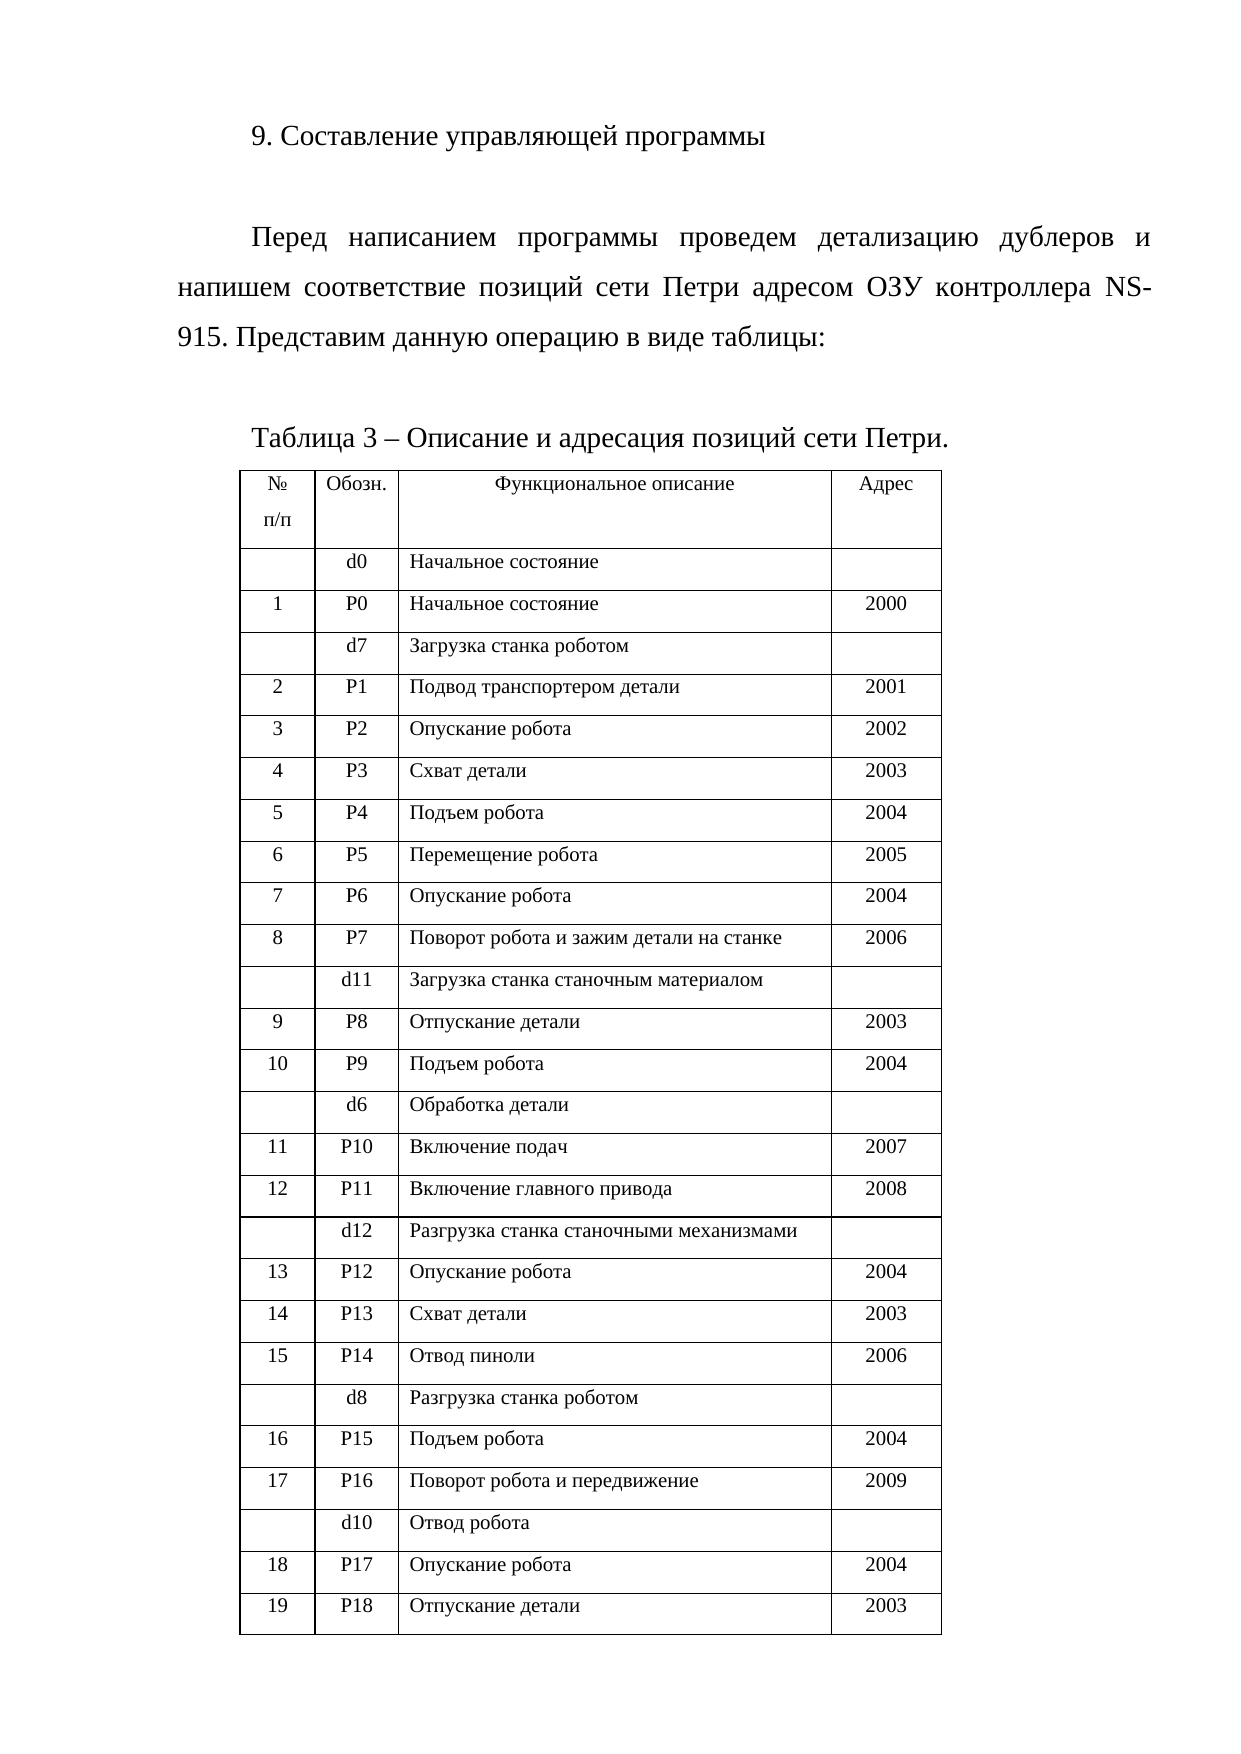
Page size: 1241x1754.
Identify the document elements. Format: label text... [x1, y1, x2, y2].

table_cell 2005 [832, 842, 941, 882]
table_cell P7 [316, 925, 398, 966]
table_cell Разгрузка станка станочными механизмами [399, 1218, 831, 1258]
table_cell 2006 [832, 925, 941, 966]
table_cell Схват детали [399, 1301, 831, 1342]
table_cell P11 [316, 1176, 398, 1216]
table_cell 10 [241, 1050, 314, 1091]
table_cell 2001 [832, 675, 941, 715]
table_cell 2000 [832, 591, 941, 632]
table_cell [241, 1092, 314, 1133]
table_cell P8 [316, 1009, 398, 1049]
table_cell 2003 [832, 1301, 941, 1342]
table_cell Включение главного привода [399, 1176, 831, 1216]
table_cell d6 [316, 1092, 398, 1133]
table_header Адрес [832, 471, 941, 548]
table_cell [241, 633, 314, 673]
table_cell 5 [241, 800, 314, 841]
table_cell P14 [316, 1343, 398, 1383]
table_cell [241, 549, 314, 590]
table_cell P5 [316, 842, 398, 882]
table_cell 2009 [832, 1468, 941, 1509]
table_cell 2004 [832, 1259, 941, 1300]
table_cell P4 [316, 800, 398, 841]
table_cell Отпускание детали [399, 1009, 831, 1049]
table_cell [241, 1385, 314, 1425]
table_header Обозн. [316, 471, 398, 548]
table_cell 6 [241, 842, 314, 882]
table_cell Подъем робота [399, 1050, 831, 1091]
table_cell 1 [241, 591, 314, 632]
table_cell d10 [316, 1510, 398, 1551]
table_cell Поворот робота и зажим детали на станке [399, 925, 831, 966]
table_cell [832, 1385, 941, 1425]
table_cell [832, 1218, 941, 1258]
table_cell 2003 [832, 758, 941, 799]
table_cell P6 [316, 883, 398, 924]
table_cell 15 [241, 1343, 314, 1383]
table_cell Отвод робота [399, 1510, 831, 1551]
table_cell P0 [316, 591, 398, 632]
table_cell 2007 [832, 1134, 941, 1175]
table_cell Подвод транспортером детали [399, 675, 831, 715]
table_cell Начальное состояние [399, 591, 831, 632]
table_cell Разгрузка станка роботом [399, 1385, 831, 1425]
table_cell 2006 [832, 1343, 941, 1383]
table_cell [241, 1510, 314, 1551]
table_cell 2003 [832, 1009, 941, 1049]
table_cell P13 [316, 1301, 398, 1342]
table_cell [241, 967, 314, 1008]
table_cell Включение подач [399, 1134, 831, 1175]
table_cell 2004 [832, 883, 941, 924]
table_cell 2002 [832, 716, 941, 757]
table_cell Подъем робота [399, 1426, 831, 1467]
table_cell 8 [241, 925, 314, 966]
table_cell Подъем робота [399, 800, 831, 841]
table_cell Обработка детали [399, 1092, 831, 1133]
table_cell 2004 [832, 1050, 941, 1091]
table_cell P2 [316, 716, 398, 757]
text Таблица 3 – Описание и адресация позиций сети Петри. [177, 420, 1152, 453]
table_cell Поворот робота и передвижение [399, 1468, 831, 1509]
table_cell Опускание робота [399, 883, 831, 924]
table_cell 2004 [832, 1552, 941, 1592]
table_cell d11 [316, 967, 398, 1008]
table_cell d8 [316, 1385, 398, 1425]
table_cell d0 [316, 549, 398, 590]
table_cell 12 [241, 1176, 314, 1216]
table_cell [832, 549, 941, 590]
table_cell P15 [316, 1426, 398, 1467]
table_cell 18 [241, 1552, 314, 1592]
table_cell d12 [316, 1218, 398, 1258]
table_header № п/п [241, 471, 314, 548]
table_cell Опускание робота [399, 1259, 831, 1300]
table_cell [832, 967, 941, 1008]
table_cell Загрузка станка роботом [399, 633, 831, 673]
table_cell 2008 [832, 1176, 941, 1216]
table_cell Схват детали [399, 758, 831, 799]
table_cell [832, 1510, 941, 1551]
text 9. Составление управляющей программы [177, 118, 1152, 152]
table_cell 2004 [832, 800, 941, 841]
table_cell 14 [241, 1301, 314, 1342]
table_cell Перемещение робота [399, 842, 831, 882]
table_cell d7 [316, 633, 398, 673]
table_cell P9 [316, 1050, 398, 1091]
table_cell P12 [316, 1259, 398, 1300]
table_cell Отпускание детали [399, 1594, 831, 1634]
table_cell [832, 633, 941, 673]
table_cell [241, 1218, 314, 1258]
table_cell P3 [316, 758, 398, 799]
table_header Функциональное описание [399, 471, 831, 548]
text Перед написанием программы проведем детализацию дублеров и напишем соответствие позиций сети Петри адресом ОЗУ контроллера NS-915. Представим данную операцию в виде таблицы: [177, 219, 1152, 353]
table_cell [832, 1092, 941, 1133]
table_cell Отвод пиноли [399, 1343, 831, 1383]
table_cell P17 [316, 1552, 398, 1592]
table_cell P18 [316, 1594, 398, 1634]
table_cell 2 [241, 675, 314, 715]
table_cell 2004 [832, 1426, 941, 1467]
table_cell 19 [241, 1594, 314, 1634]
table_cell 3 [241, 716, 314, 757]
table_cell 2003 [832, 1594, 941, 1634]
table_cell 4 [241, 758, 314, 799]
table_cell 17 [241, 1468, 314, 1509]
table_cell Загрузка станка станочным материалом [399, 967, 831, 1008]
table_cell Опускание робота [399, 1552, 831, 1592]
table_cell 9 [241, 1009, 314, 1049]
table_cell P16 [316, 1468, 398, 1509]
table_cell P1 [316, 675, 398, 715]
table_cell 16 [241, 1426, 314, 1467]
table_cell 11 [241, 1134, 314, 1175]
table_cell Начальное состояние [399, 549, 831, 590]
table_cell P10 [316, 1134, 398, 1175]
table_cell Опускание робота [399, 716, 831, 757]
table_cell 13 [241, 1259, 314, 1300]
table_cell 7 [241, 883, 314, 924]
